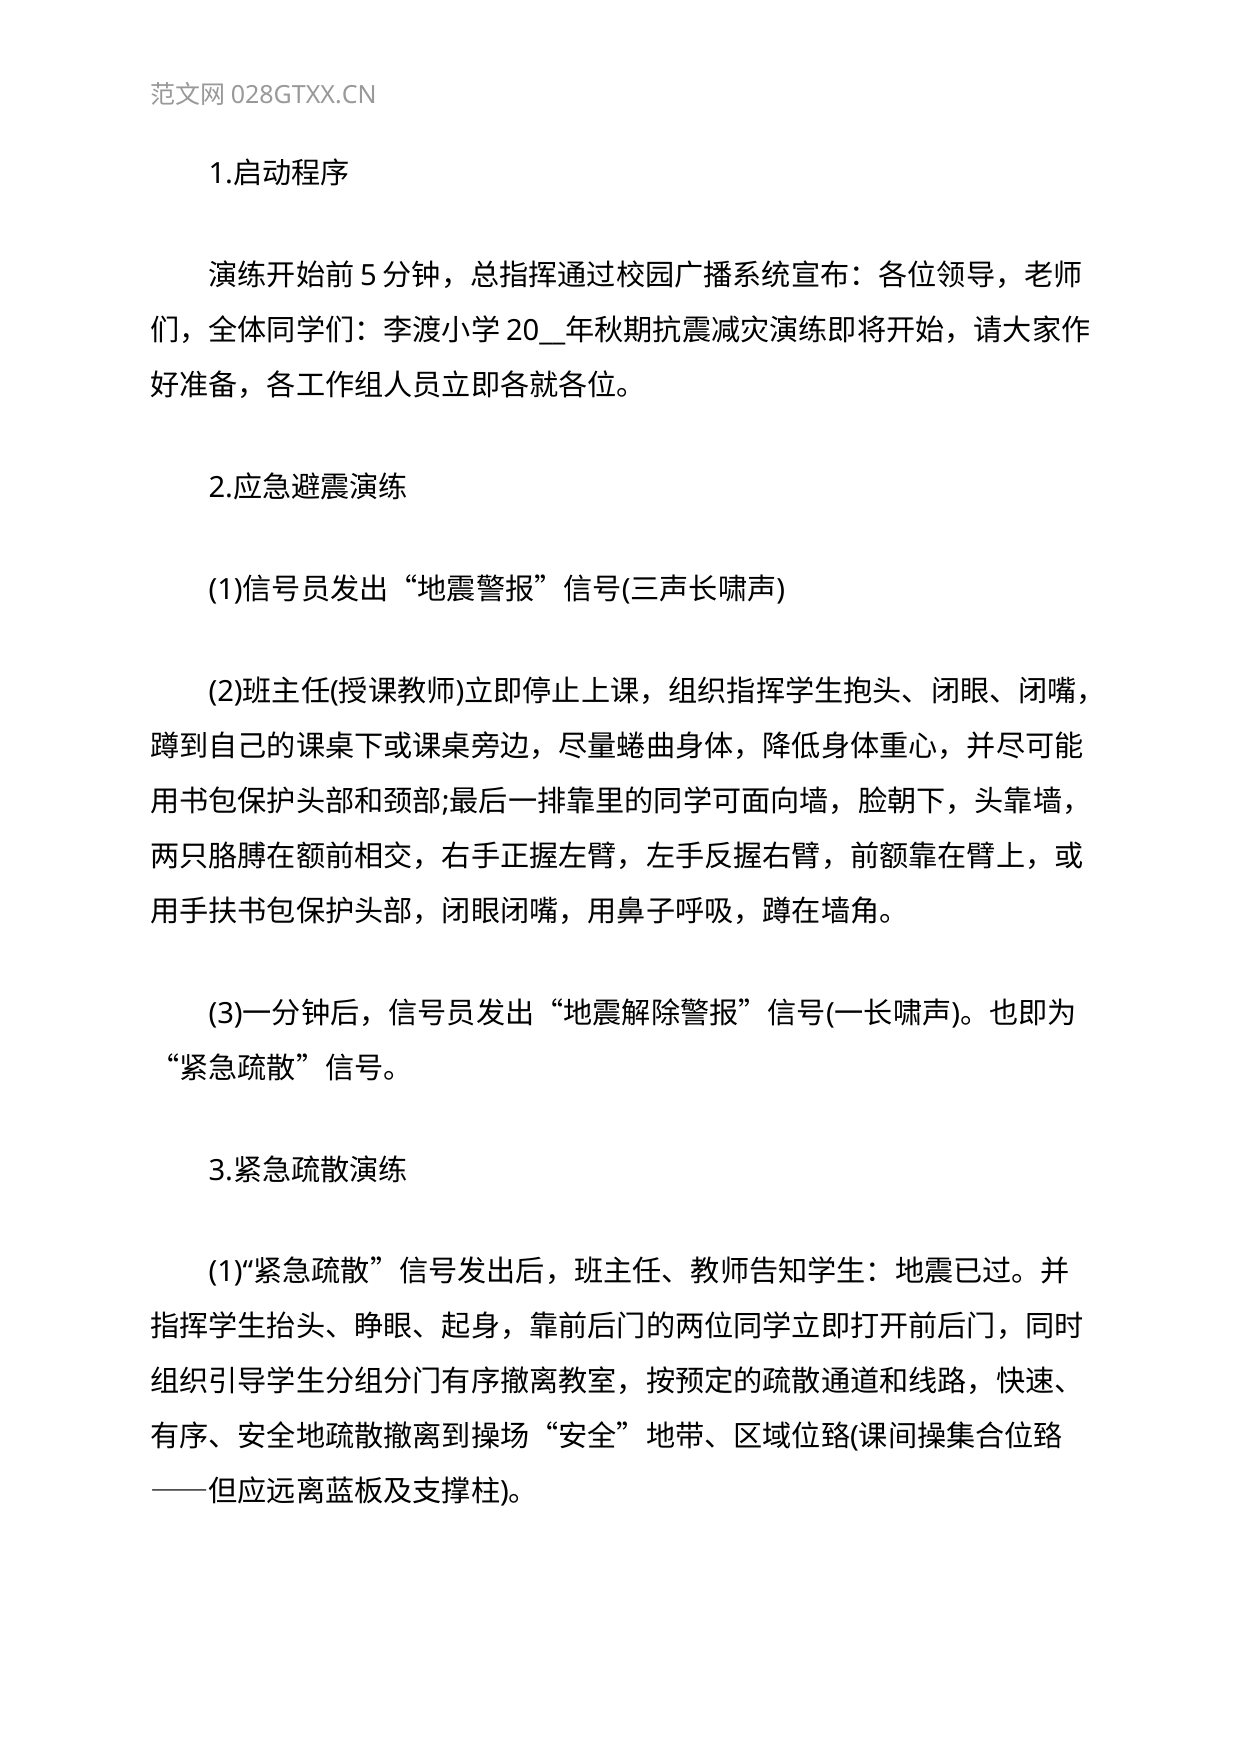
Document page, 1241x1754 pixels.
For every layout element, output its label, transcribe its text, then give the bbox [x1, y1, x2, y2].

text 演练开始前5分钟，总指挥通过校园广播系统宣布：各位领导，老师们，全体同学们：李渡小学20__年秋期抗震减灾演练即将开始，请大家作好准备，各工作组人员立即各就各位。 [150, 252, 1090, 404]
text 3.紧急疏散演练 [150, 1146, 1090, 1188]
text 1.启动程序 [150, 150, 1090, 192]
text (3)一分钟后，信号员发出“地震解除警报”信号(一长啸声)。也即为“紧急疏散”信号。 [150, 989, 1090, 1087]
text (1)信号员发出“地震警报”信号(三声长啸声) [150, 566, 1090, 608]
text (2)班主任(授课教师)立即停止上课，组织指挥学生抱头、闭眼、闭嘴，蹲到自己的课桌下或课桌旁边，尽量蜷曲身体，降低身体重心，并尽可能用书包保护头部和颈部;最后一排靠里的同学可面向墙，脸朝下，头靠墙，两只胳膊在额前相交，右手正握左臂，左手反握右臂，前额靠在臂上，或用手扶书包保护头部，闭眼闭嘴，用鼻子呼吸，蹲在墙角。 [150, 668, 1090, 930]
text (1)“紧急疏散”信号发出后，班主任、教师告知学生：地震已过。并指挥学生抬头、睁眼、起身，靠前后门的两位同学立即打开前后门，同时组织引导学生分组分门有序撤离教室，按预定的疏散通道和线路，快速、有序、安全地疏散撤离到操场“安全”地带、区域位臵(课间操集合位臵——但应远离蓝板及支撑柱)。 [150, 1248, 1090, 1510]
text 2.应急避震演练 [150, 464, 1090, 506]
